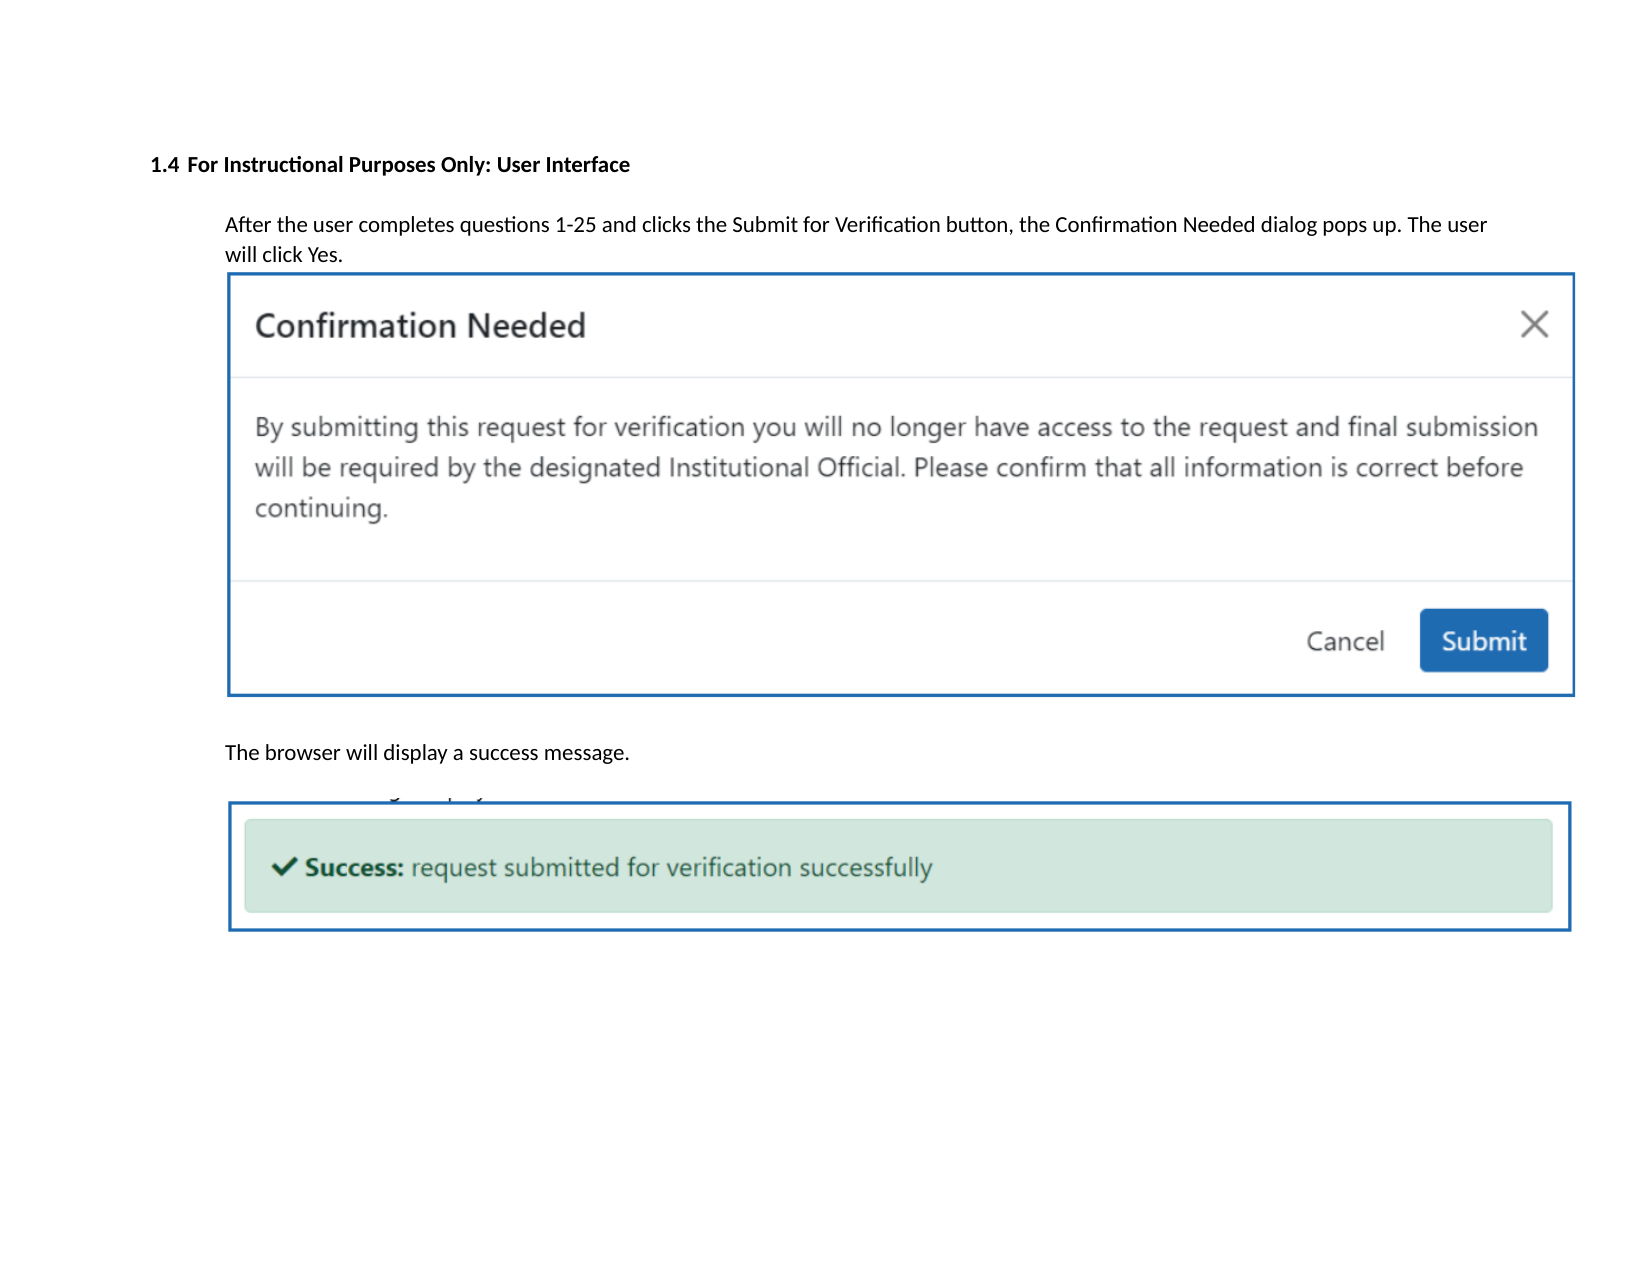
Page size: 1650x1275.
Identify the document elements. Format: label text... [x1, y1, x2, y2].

picture [225, 798, 1575, 934]
list The browser will display a success message. [225, 738, 1500, 766]
picture [225, 270, 1575, 706]
list For Instructional Purposes Only: User Interface [150, 150, 1500, 178]
list After the user completes questions 1-25 and clicks the Submit for Verification button, the Confirmation Needed dialog pops up. The user will click Yes. [225, 210, 1500, 269]
